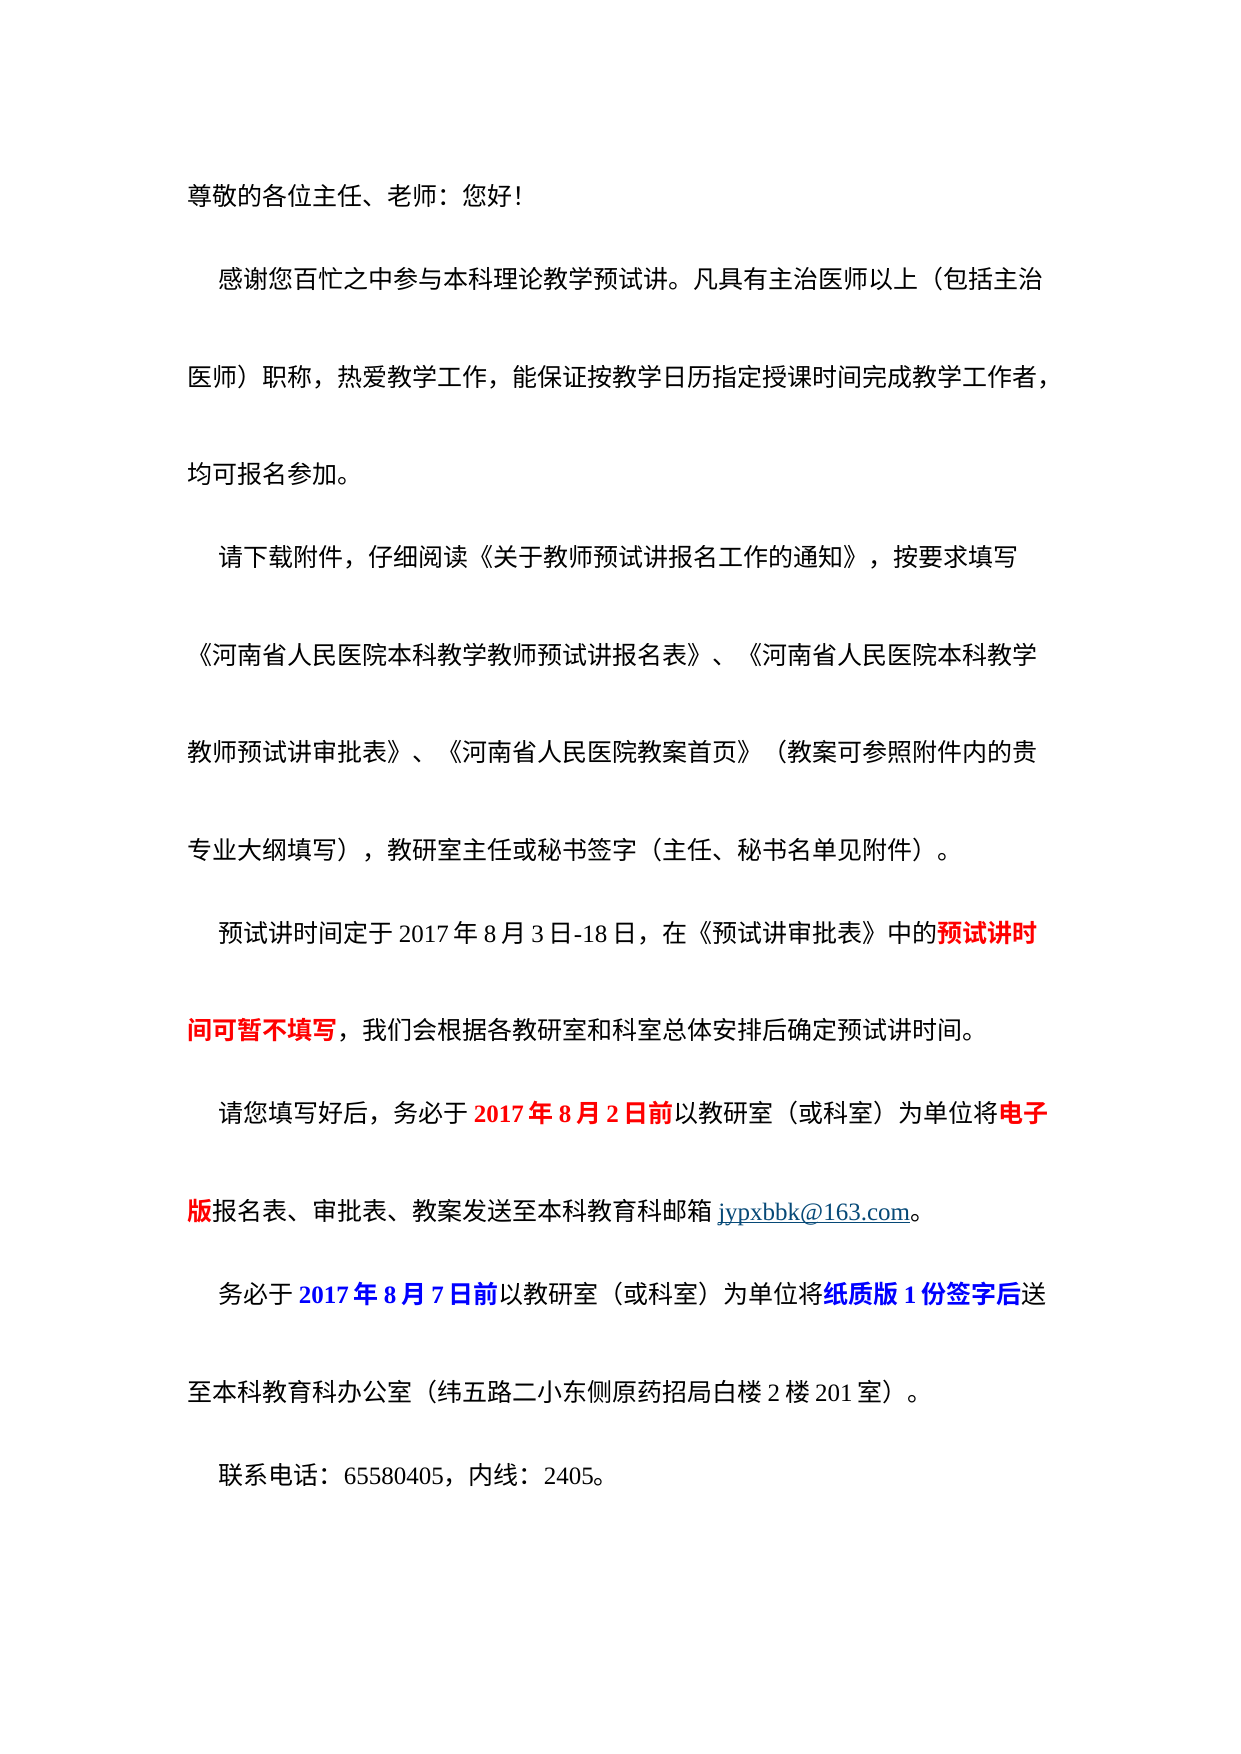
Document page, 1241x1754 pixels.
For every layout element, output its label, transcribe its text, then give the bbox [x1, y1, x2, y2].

text 感谢您百忙之中参与本科理论教学预试讲。凡具有主治医师以上（包括主治医师）职称，热爱教学工作，能保证按教学日历指定授课时间完成教学工作者，均可报名参加。 [187, 245, 1053, 505]
text 请下载附件，仔细阅读《关于教师预试讲报名工作的通知》，按要求填写《河南省人民医院本科教学教师预试讲报名表》、《河南省人民医院本科教学教师预试讲审批表》、《河南省人民医院教案首页》（教案可参照附件内的贵专业大纲填写），教研室主任或秘书签字（主任、秘书名单见附件）。 [187, 523, 1053, 881]
text 请您填写好后，务必于2017年8月2日前以教研室（或科室）为单位将电子版报名表、审批表、教案发送至本科教育科邮箱 jypxbbk@163.com。 [187, 1079, 1053, 1242]
text 尊敬的各位主任、老师：您好！ [187, 162, 1053, 227]
text 预试讲时间定于2017年8月3日-18日，在《预试讲审批表》中的预试讲时间可暂不填写，我们会根据各教研室和科室总体安排后确定预试讲时间。 [187, 899, 1053, 1061]
text 联系电话：65580405，内线：2405。 [187, 1441, 1053, 1506]
text 务必于2017年8月7日前以教研室（或科室）为单位将纸质版1份签字后送至本科教育科办公室（纬五路二小东侧原药招局白楼2楼201室）。 [187, 1260, 1053, 1423]
